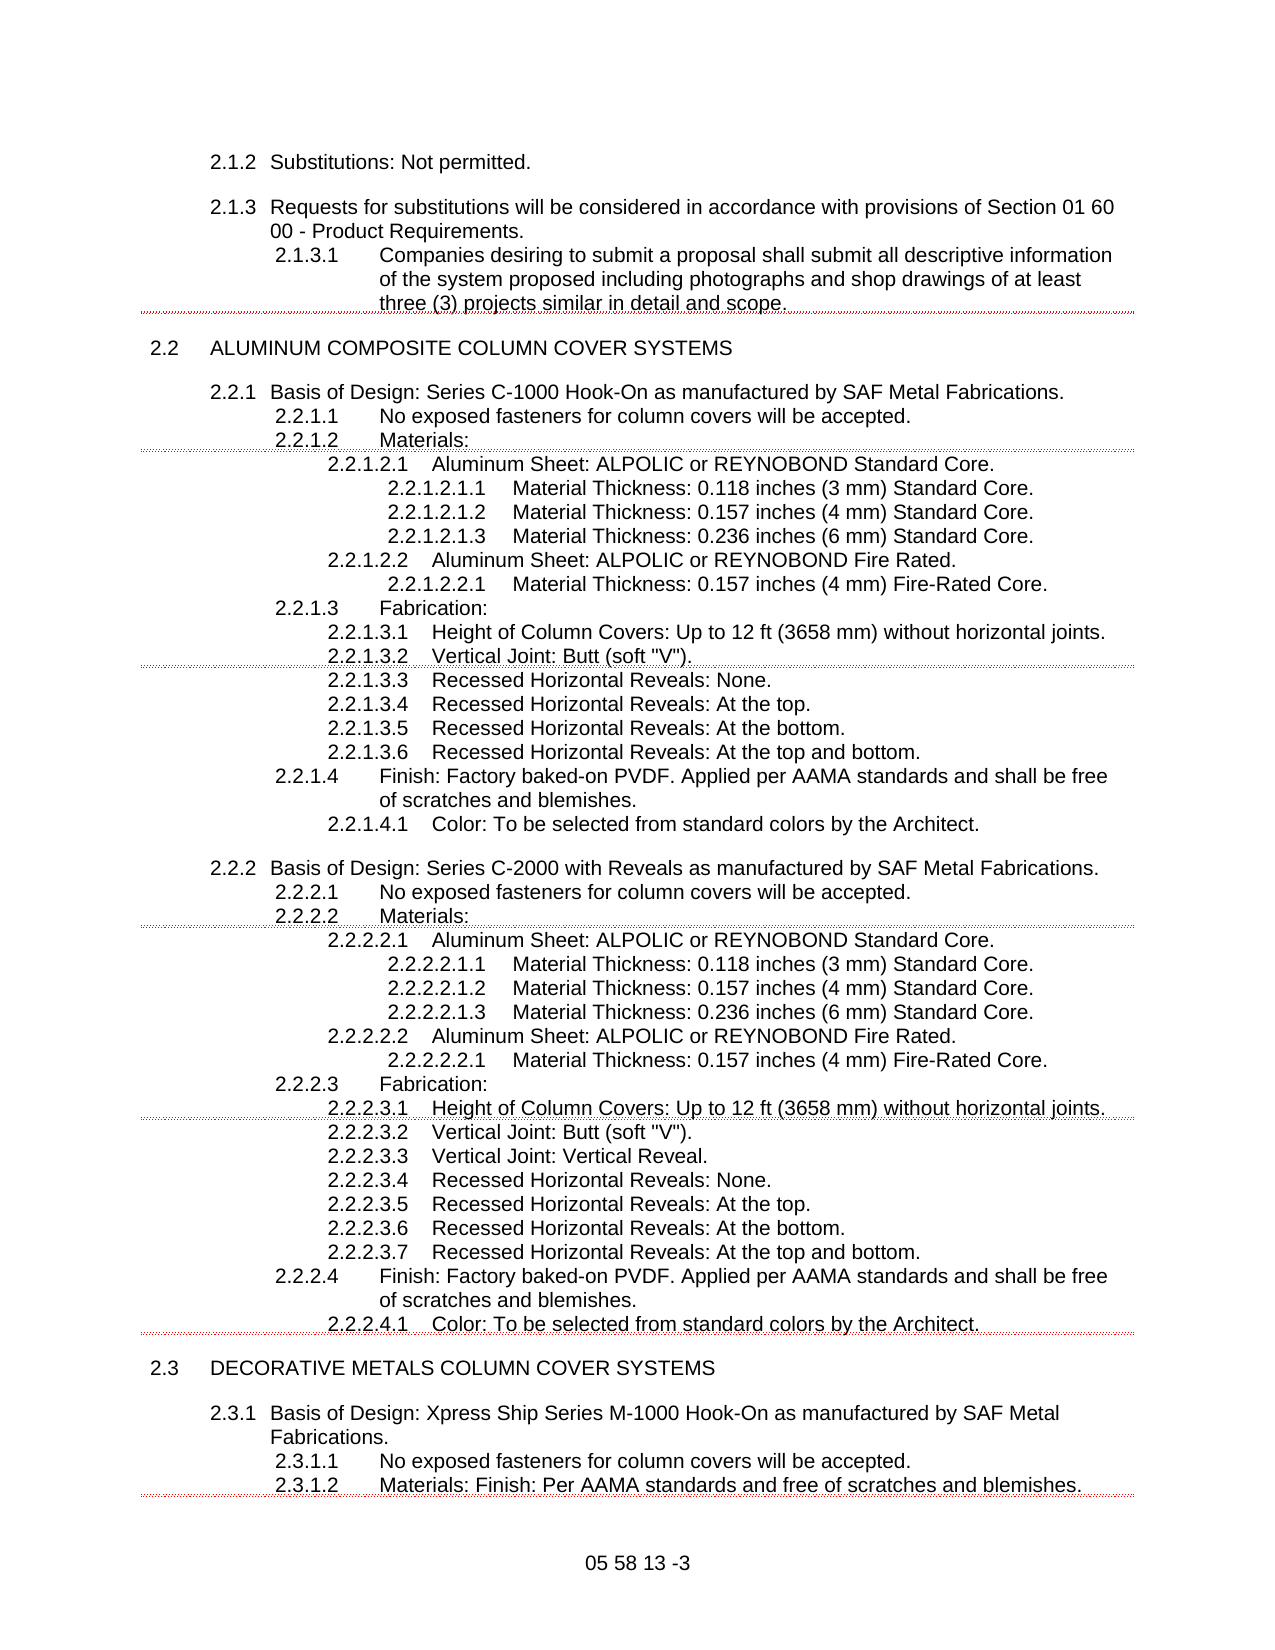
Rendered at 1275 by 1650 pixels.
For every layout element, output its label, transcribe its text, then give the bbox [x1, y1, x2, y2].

list Recessed Horizontal Reveals: At the top and bottom. [327, 1239, 1125, 1263]
list Material Thickness: 0.118 inches (3 mm) Standard Core. [387, 952, 1125, 976]
list Requests for substitutions will be considered in accordance with provisions of Section 01 60 00 - Product Requirements. [210, 195, 1125, 243]
list DECORATIVE METALS COLUMN COVER SYSTEMS [150, 1356, 1125, 1380]
list Fabrication: [275, 1072, 1125, 1096]
list Material Thickness: 0.157 inches (4 mm) Standard Core. [387, 500, 1125, 524]
list Recessed Horizontal Reveals: At the bottom. [327, 1216, 1125, 1239]
list Companies desiring to submit a proposal shall submit all descriptive information of the system proposed including photographs and shop drawings of at least three (3) projects similar in detail and scope. [275, 243, 1125, 314]
list Height of Column Covers: Up to 12 ft (3658 mm) without horizontal joints. [327, 1096, 1125, 1120]
list Recessed Horizontal Reveals: At the top. [327, 692, 1125, 716]
list No exposed fasteners for column covers will be accepted. [275, 880, 1125, 904]
list Material Thickness: 0.157 inches (4 mm) Fire-Rated Core. [387, 1048, 1125, 1072]
list No exposed fasteners for column covers will be accepted. [275, 1449, 1125, 1473]
list ALUMINUM COMPOSITE COLUMN COVER SYSTEMS [150, 335, 1125, 359]
list Finish: Factory baked-on PVDF. Applied per AAMA standards and shall be free of scratches and blemishes. [275, 1263, 1125, 1311]
list Color: To be selected from standard colors by the Architect. [327, 811, 1125, 835]
list Material Thickness: 0.236 inches (6 mm) Standard Core. [387, 1000, 1125, 1024]
list Material Thickness: 0.157 inches (4 mm) Fire-Rated Core. [387, 572, 1125, 596]
list Basis of Design: Xpress Ship Series M-1000 Hook-On as manufactured by SAF Metal Fabrications. [210, 1401, 1125, 1449]
list Recessed Horizontal Reveals: At the top and bottom. [327, 739, 1125, 763]
list Aluminum Sheet: ALPOLIC or REYNOBOND Standard Core. [327, 928, 1125, 952]
list Materials: [275, 428, 1125, 452]
list Material Thickness: 0.118 inches (3 mm) Standard Core. [387, 476, 1125, 500]
list Substitutions: Not permitted. [210, 150, 1125, 174]
list Vertical Joint: Vertical Reveal. [327, 1144, 1125, 1168]
list Vertical Joint: Butt (soft "V"). [327, 644, 1125, 668]
list Recessed Horizontal Reveals: At the top. [327, 1192, 1125, 1216]
list Recessed Horizontal Reveals: None. [327, 1168, 1125, 1192]
list Recessed Horizontal Reveals: None. [327, 668, 1125, 692]
list Color: To be selected from standard colors by the Architect. [327, 1311, 1125, 1335]
list Aluminum Sheet: ALPOLIC or REYNOBOND Fire Rated. [327, 548, 1125, 572]
list Finish: Factory baked-on PVDF. Applied per AAMA standards and shall be free of scratches and blemishes. [275, 763, 1125, 811]
list Height of Column Covers: Up to 12 ft (3658 mm) without horizontal joints. [327, 620, 1125, 644]
list Fabrication: [275, 596, 1125, 620]
list Material Thickness: 0.157 inches (4 mm) Standard Core. [387, 976, 1125, 1000]
list Material Thickness: 0.236 inches (6 mm) Standard Core. [387, 524, 1125, 548]
list Basis of Design: Series C-1000 Hook-On as manufactured by SAF Metal Fabrications. [210, 380, 1125, 404]
list Recessed Horizontal Reveals: At the bottom. [327, 716, 1125, 739]
list Aluminum Sheet: ALPOLIC or REYNOBOND Standard Core. [327, 452, 1125, 476]
list Materials: [275, 904, 1125, 928]
list Aluminum Sheet: ALPOLIC or REYNOBOND Fire Rated. [327, 1024, 1125, 1048]
list Vertical Joint: Butt (soft "V"). [327, 1120, 1125, 1144]
list No exposed fasteners for column covers will be accepted. [275, 404, 1125, 428]
list Materials: Finish: Per AAMA standards and free of scratches and blemishes. [275, 1473, 1125, 1497]
list Basis of Design: Series C-2000 with Reveals as manufactured by SAF Metal Fabrications. [210, 856, 1125, 880]
